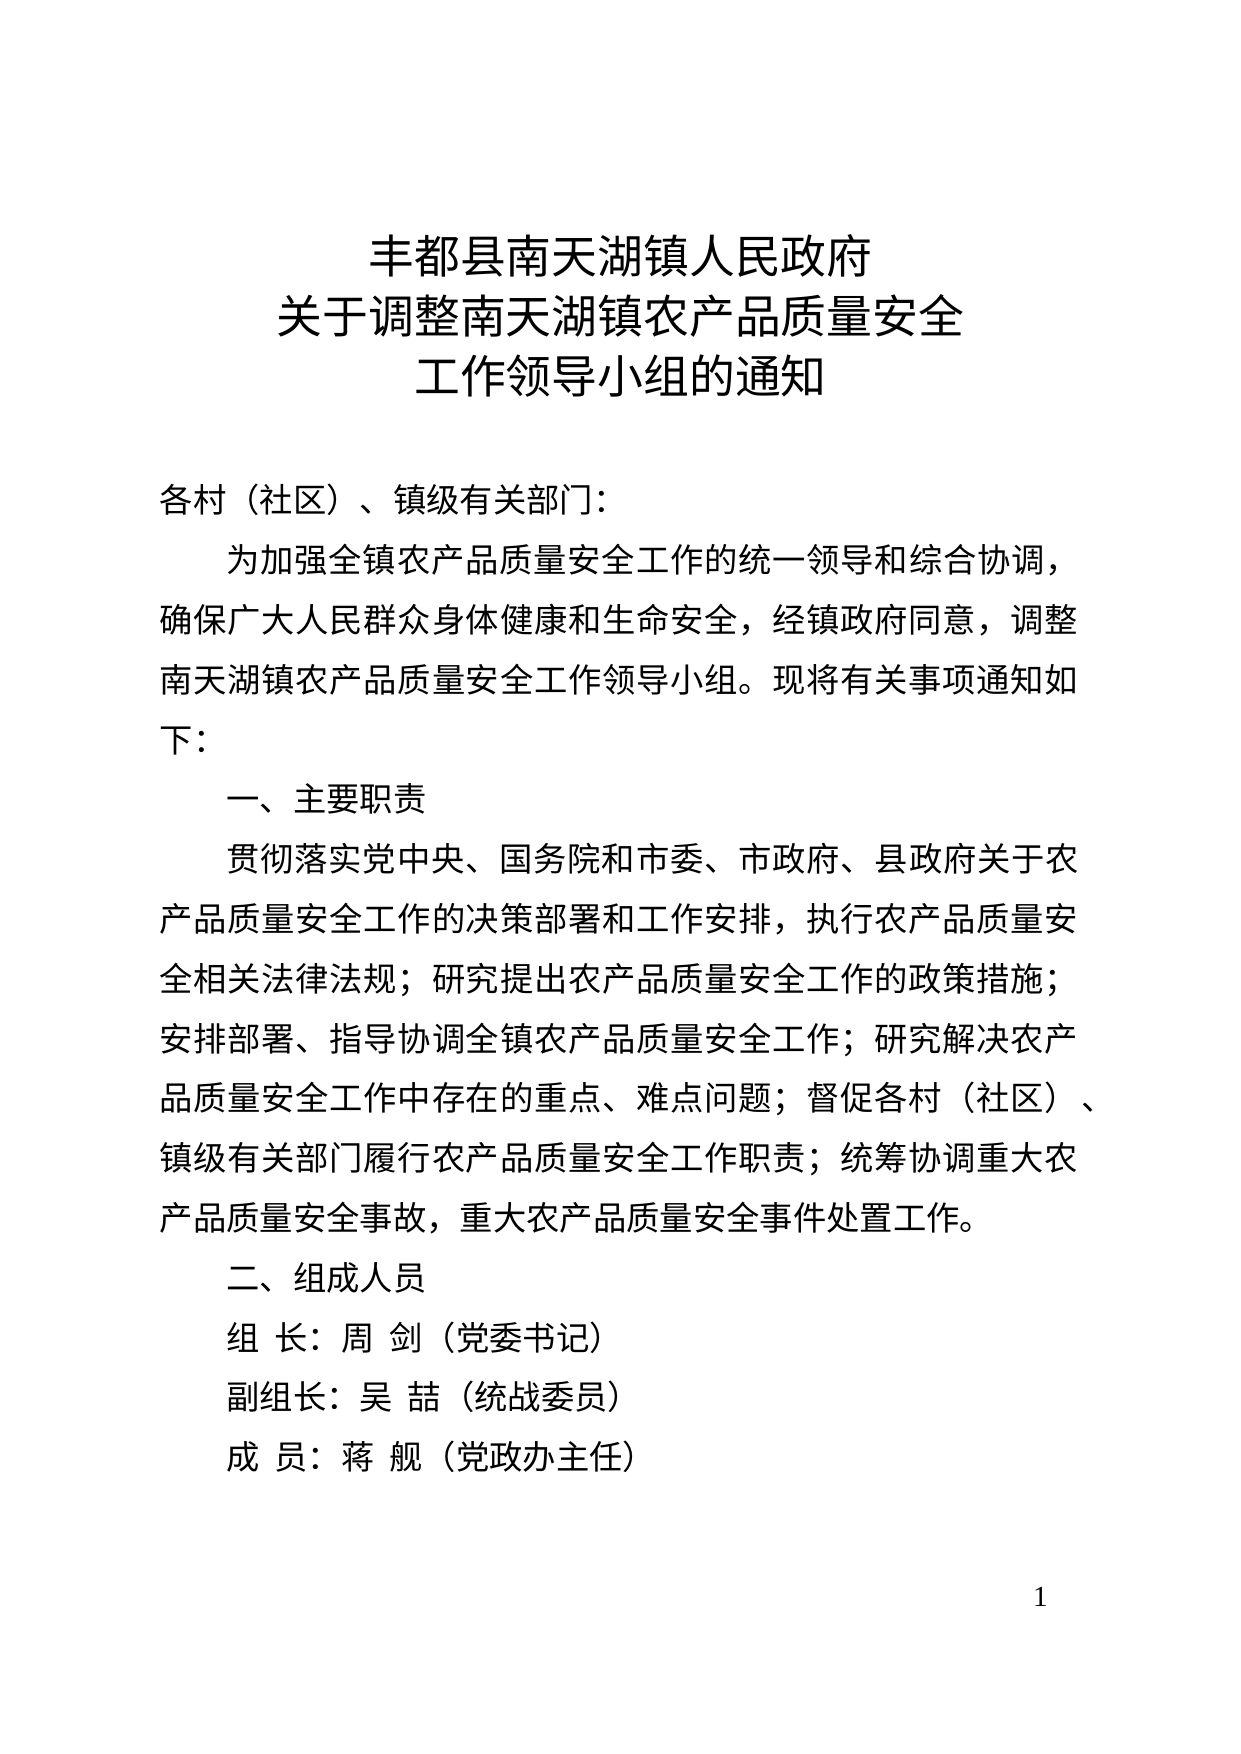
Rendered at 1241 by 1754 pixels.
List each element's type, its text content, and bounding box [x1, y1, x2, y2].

text 副组长：吴 喆（统战委员） [159, 1362, 1081, 1422]
text 各村（社区）、镇级有关部门： [159, 465, 1081, 525]
text 贯彻落实党中央、国务院和市委、市政府、县政府关于农产品质量安全工作的决策部署和工作安排，执行农产品质量安全相关法律法规；研究提出农产品质量安全工作的政策措施；安排部署、指导协调全镇农产品质量安全工作；研究解决农产品质量安全工作中存在的重点、难点问题；督促各村（社区）、镇级有关部门履行农产品质量安全工作职责；统筹协调重大农产品质量安全事故，重大农产品质量安全事件处置工作。 [159, 824, 1081, 1242]
text 丰都县南天湖镇人民政府 [159, 226, 1081, 286]
text 成 员：蒋 舰（党政办主任） [159, 1422, 1081, 1481]
text 组 长：周 剑（党委书记） [159, 1302, 1081, 1362]
text 关于调整南天湖镇农产品质量安全 [159, 286, 1081, 345]
text 为加强全镇农产品质量安全工作的统一领导和综合协调，确保广大人民群众身体健康和生命安全，经镇政府同意，调整南天湖镇农产品质量安全工作领导小组。现将有关事项通知如下： [159, 525, 1081, 764]
text 二、组成人员 [159, 1242, 1081, 1302]
text 工作领导小组的通知 [159, 345, 1081, 405]
text 一、主要职责 [159, 764, 1081, 824]
